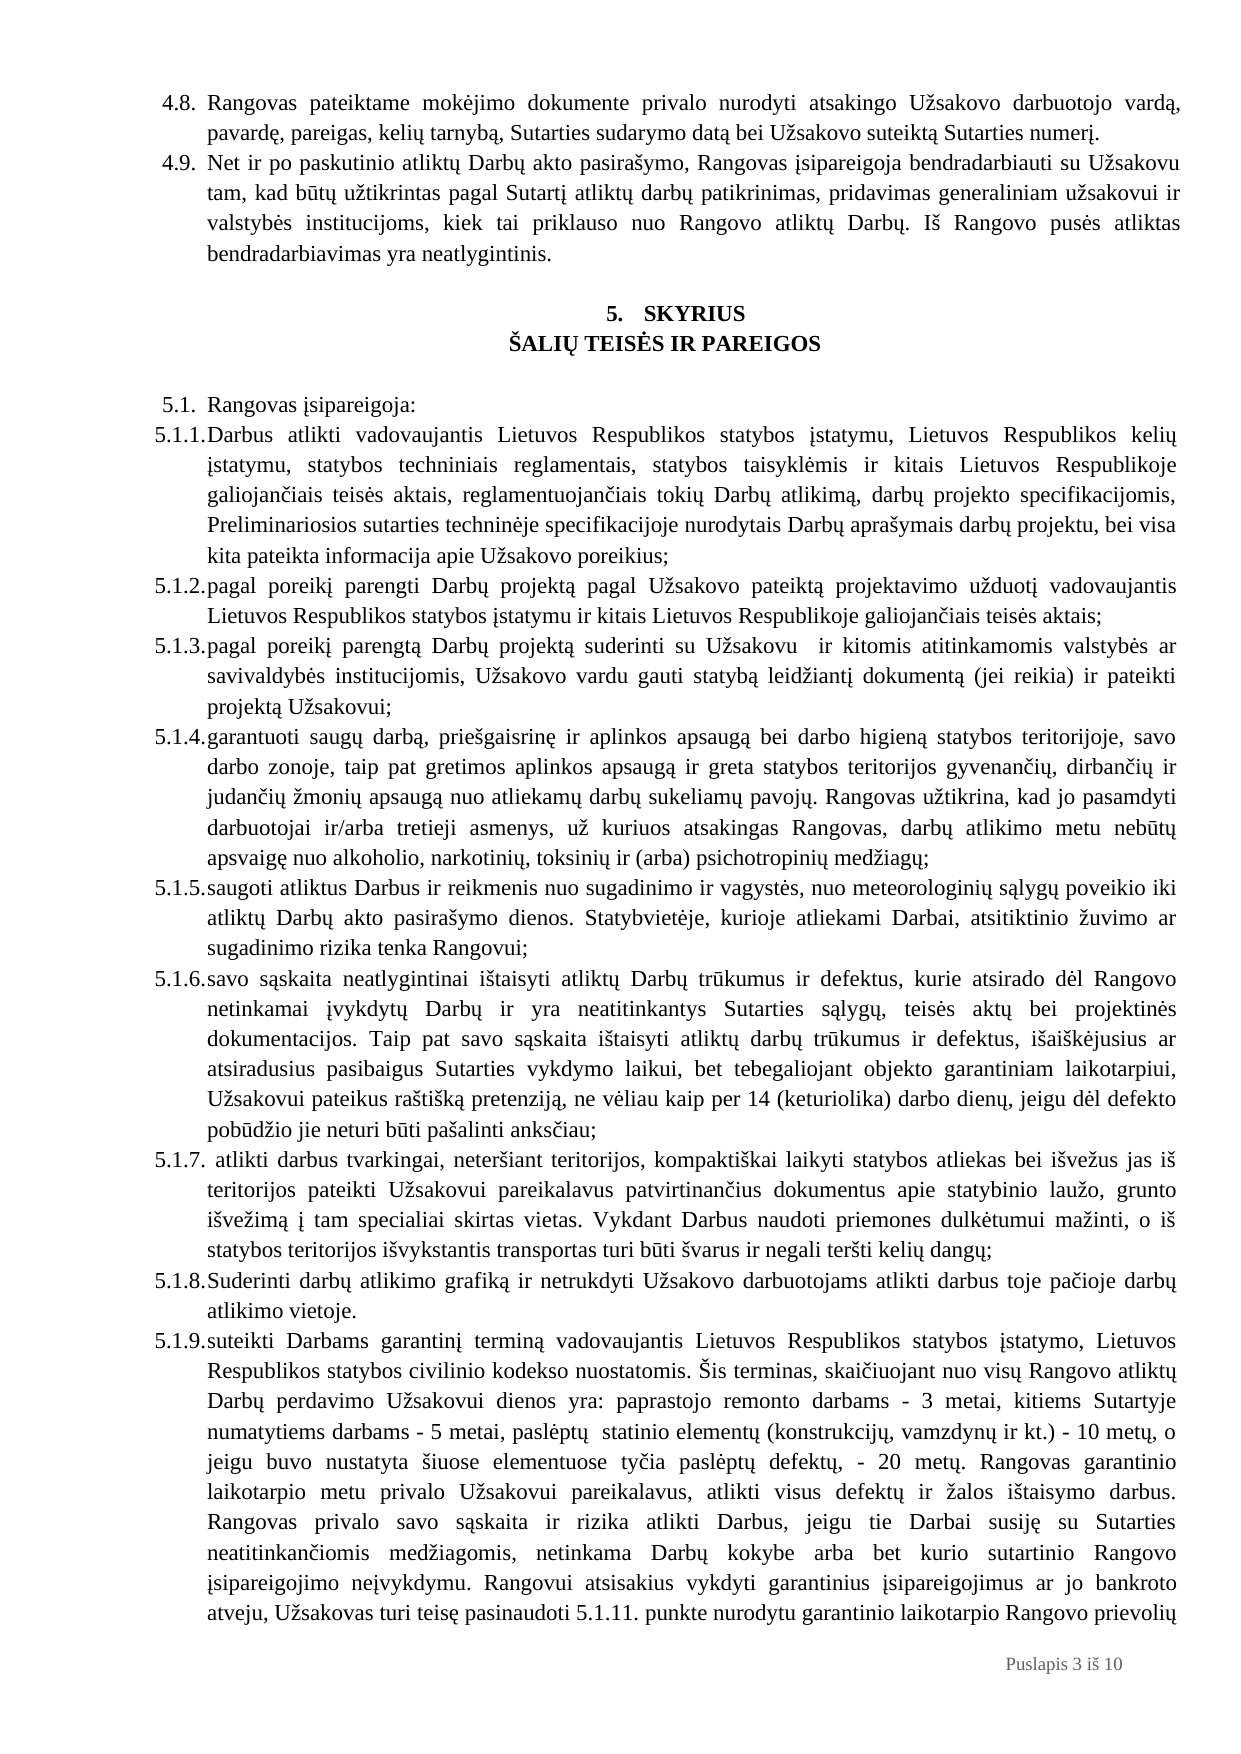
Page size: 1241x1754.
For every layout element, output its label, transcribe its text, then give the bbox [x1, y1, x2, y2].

list saugoti atliktus Darbus ir reikmenis nuo sugadinimo ir vagystės, nuo meteorologinių sąlygų poveikio iki atliktų Darbų akto pasirašymo dienos. Statybvietėje, kurioje atliekami Darbai, atsitiktinio žuvimo ar sugadinimo rizika tenka Rangovui; [154, 874, 1178, 961]
list garantuoti saugų darbą, priešgaisrinę ir aplinkos apsaugą bei darbo higieną statybos teritorijoje, savo darbo zonoje, taip pat gretimos aplinkos apsaugą ir greta statybos teritorijos gyvenančių, dirbančių ir judančių žmonių apsaugą nuo atliekamų darbų sukeliamų pavojų. Rangovas užtikrina, kad jo pasamdyti darbuotojai ir/arba tretieji asmenys, už kuriuos atsakingas Rangovas, darbų atlikimo metu nebūtų apsvaigę nuo alkoholio, narkotinių, toksinių ir (arba) psichotropinių medžiagų; [154, 723, 1178, 870]
list pagal poreikį parengtą Darbų projektą suderinti su Užsakovu ir kitomis atitinkamomis valstybės ar savivaldybės institucijomis, Užsakovo vardu gauti statybą leidžiantį dokumentą (jei reikia) ir pateikti projektą Užsakovui; [154, 632, 1178, 719]
list Suderinti darbų atlikimo grafiką ir netrukdyti Užsakovo darbuotojams atlikti darbus toje pačioje darbų atlikimo vietoje. [154, 1267, 1178, 1323]
list Net ir po paskutinio atliktų Darbų akto pasirašymo, Rangovas įsipareigoja bendradarbiauti su Užsakovu tam, kad būtų užtikrintas pagal Sutartį atliktų darbų patikrinimas, pridavimas generaliniam užsakovui ir valstybės institucijoms, kiek tai priklauso nuo Rangovo atliktų Darbų. Iš Rangovo pusės atliktas bendradarbiavimas yra neatlygintinis. [162, 149, 1182, 266]
list pagal poreikį parengti Darbų projektą pagal Užsakovo pateiktą projektavimo užduotį vadovaujantis Lietuvos Respublikos statybos įstatymu ir kitais Lietuvos Respublikoje galiojančiais teisės aktais; [154, 572, 1178, 628]
list savo sąskaita neatlygintinai ištaisyti atliktų Darbų trūkumus ir defektus, kurie atsirado dėl Rangovo netinkamai įvykdytų Darbų ir yra neatitinkantys Sutarties sąlygų, teisės aktų bei projektinės dokumentacijos. Taip pat savo sąskaita ištaisyti atliktų darbų trūkumus ir defektus, išaiškėjusius ar atsiradusius pasibaigus Sutarties vykdymo laikui, bet tebegaliojant objekto garantiniam laikotarpiui, Užsakovui pateikus raštišką pretenziją, ne vėliau kaip per 14 (keturiolika) darbo dienų, jeigu dėl defekto pobūdžio jie neturi būti pašalinti anksčiau; [154, 965, 1178, 1142]
list Rangovas įsipareigoja: [162, 391, 1178, 417]
text ŠALIŲ TEISĖS IR PAREIGOS [207, 330, 1123, 357]
list SKYRIUS [169, 300, 1182, 326]
list Darbus atlikti vadovaujantis Lietuvos Respublikos statybos įstatymu, Lietuvos Respublikos kelių įstatymu, statybos techniniais reglamentais, statybos taisyklėmis ir kitais Lietuvos Respublikoje galiojančiais teisės aktais, reglamentuojančiais tokių Darbų atlikimą, darbų projekto specifikacijomis, Preliminariosios sutarties techninėje specifikacijoje nurodytais Darbų aprašymais darbų projektu, bei visa kita pateikta informacija apie Užsakovo poreikius; [154, 421, 1178, 568]
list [154, 1327, 1178, 1625]
list atlikti darbus tvarkingai, neteršiant teritorijos, kompaktiškai laikyti statybos atliekas bei išvežus jas iš teritorijos pateikti Užsakovui pareikalavus patvirtinančius dokumentus apie statybinio laužo, grunto išvežimą į tam specialiai skirtas vietas. Vykdant Darbus naudoti priemones dulkėtumui mažinti, o iš statybos teritorijos išvykstantis transportas turi būti švarus ir negali teršti kelių dangų; [154, 1146, 1178, 1263]
list Rangovas pateiktame mokėjimo dokumente privalo nurodyti atsakingo Užsakovo darbuotojo vardą, pavardę, pareigas, kelių tarnybą, Sutarties sudarymo datą bei Užsakovo suteiktą Sutarties numerį. [162, 89, 1182, 145]
